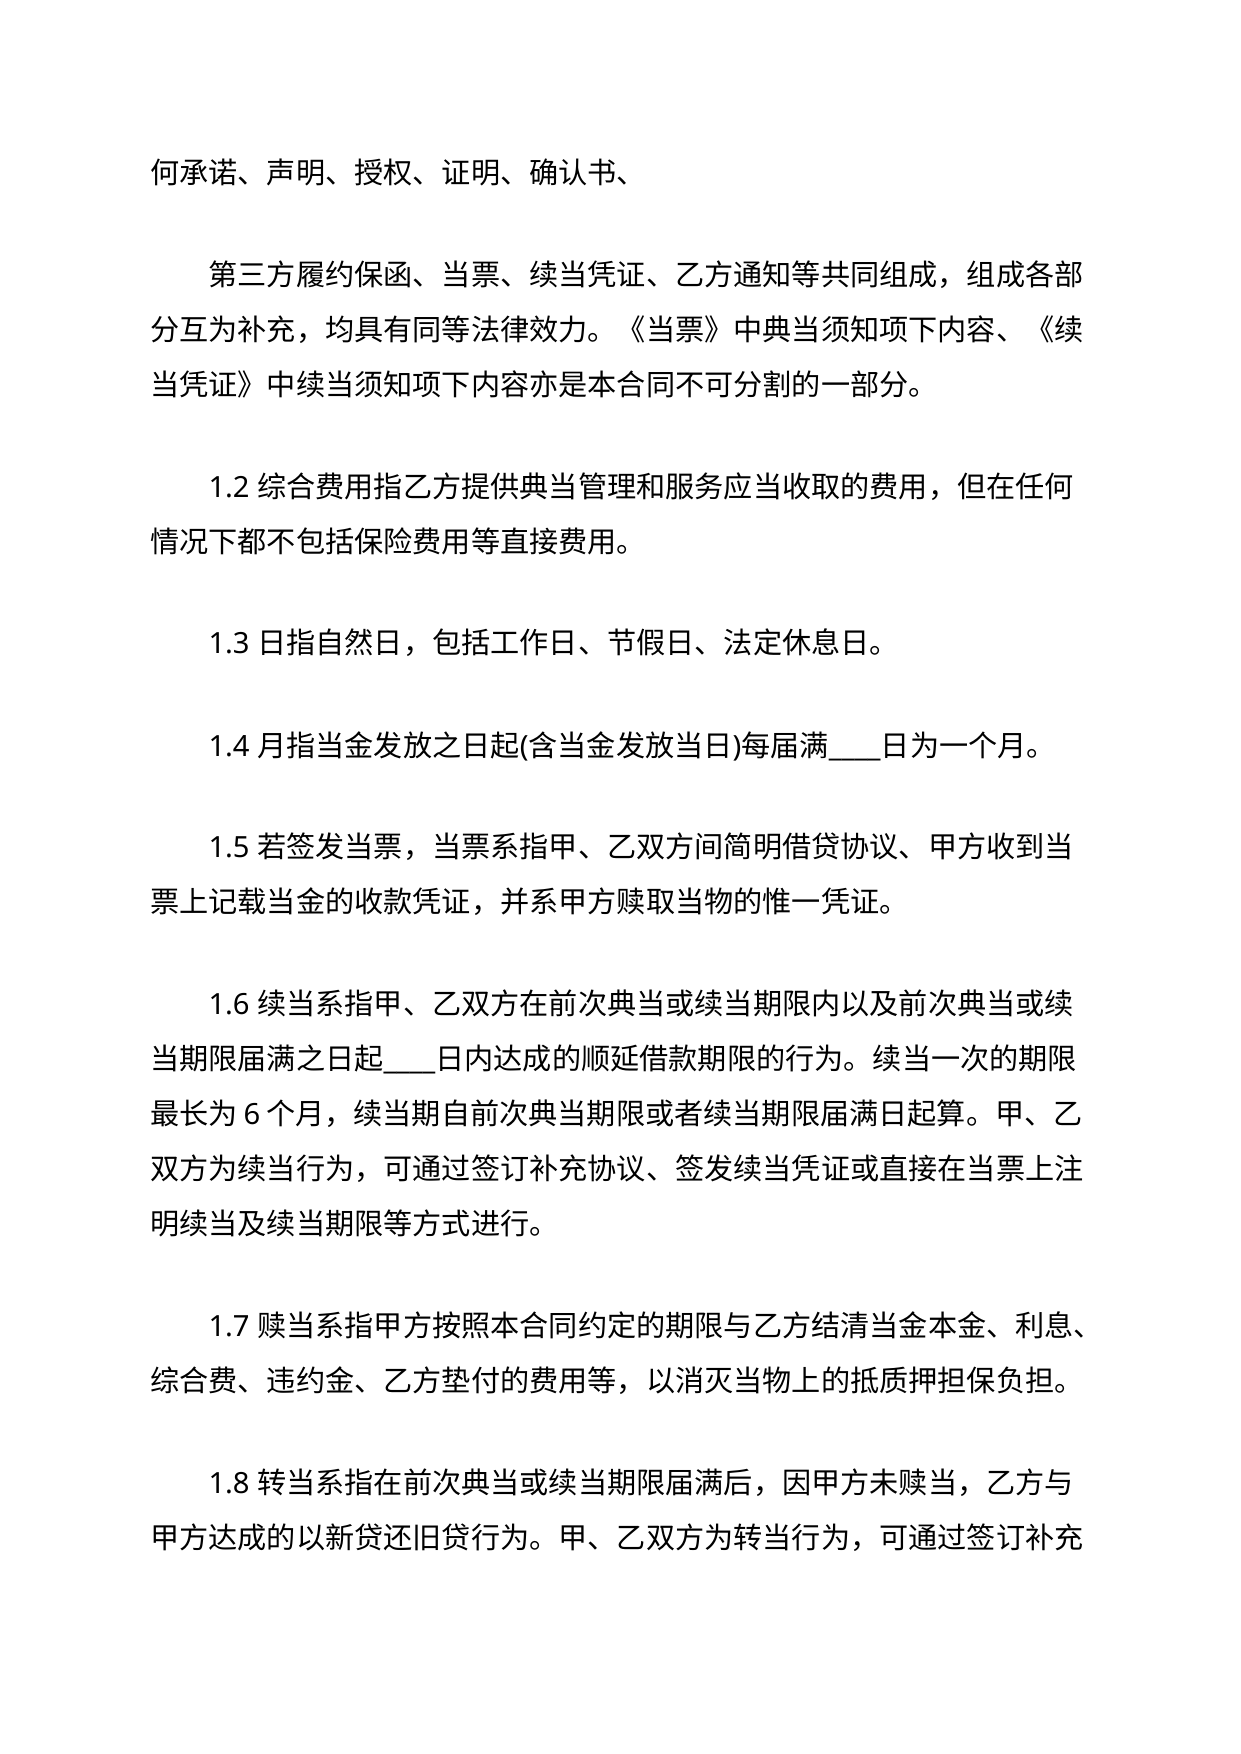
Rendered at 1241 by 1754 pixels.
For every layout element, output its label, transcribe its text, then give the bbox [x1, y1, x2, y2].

text 1.4 月指当金发放之日起(含当金发放当日)每届满____日为一个月。 [150, 722, 1090, 764]
text 1.5 若签发当票，当票系指甲、乙双方间简明借贷协议、甲方收到当票上记载当金的收款凭证，并系甲方赎取当物的惟一凭证。 [150, 824, 1090, 921]
text 1.2 综合费用指乙方提供典当管理和服务应当收取的费用，但在任何情况下都不包括保险费用等直接费用。 [150, 463, 1090, 561]
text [150, 1459, 1090, 1557]
text 1.3 日指自然日，包括工作日、节假日、法定休息日。 [150, 620, 1090, 662]
text 1.6 续当系指甲、乙双方在前次典当或续当期限内以及前次典当或续当期限届满之日起____日内达成的顺延借款期限的行为。续当一次的期限最长为6个月，续当期自前次典当期限或者续当期限届满日起算。甲、乙双方为续当行为，可通过签订补充协议、签发续当凭证或直接在当票上注明续当及续当期限等方式进行。 [150, 981, 1090, 1243]
text 1.7 赎当系指甲方按照本合同约定的期限与乙方结清当金本金、利息、综合费、违约金、乙方垫付的费用等，以消灭当物上的抵质押担保负担。 [150, 1302, 1090, 1400]
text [150, 150, 1090, 192]
text 第三方履约保函、当票、续当凭证、乙方通知等共同组成，组成各部分互为补充，均具有同等法律效力。《当票》中典当须知项下内容、《续当凭证》中续当须知项下内容亦是本合同不可分割的一部分。 [150, 252, 1090, 404]
